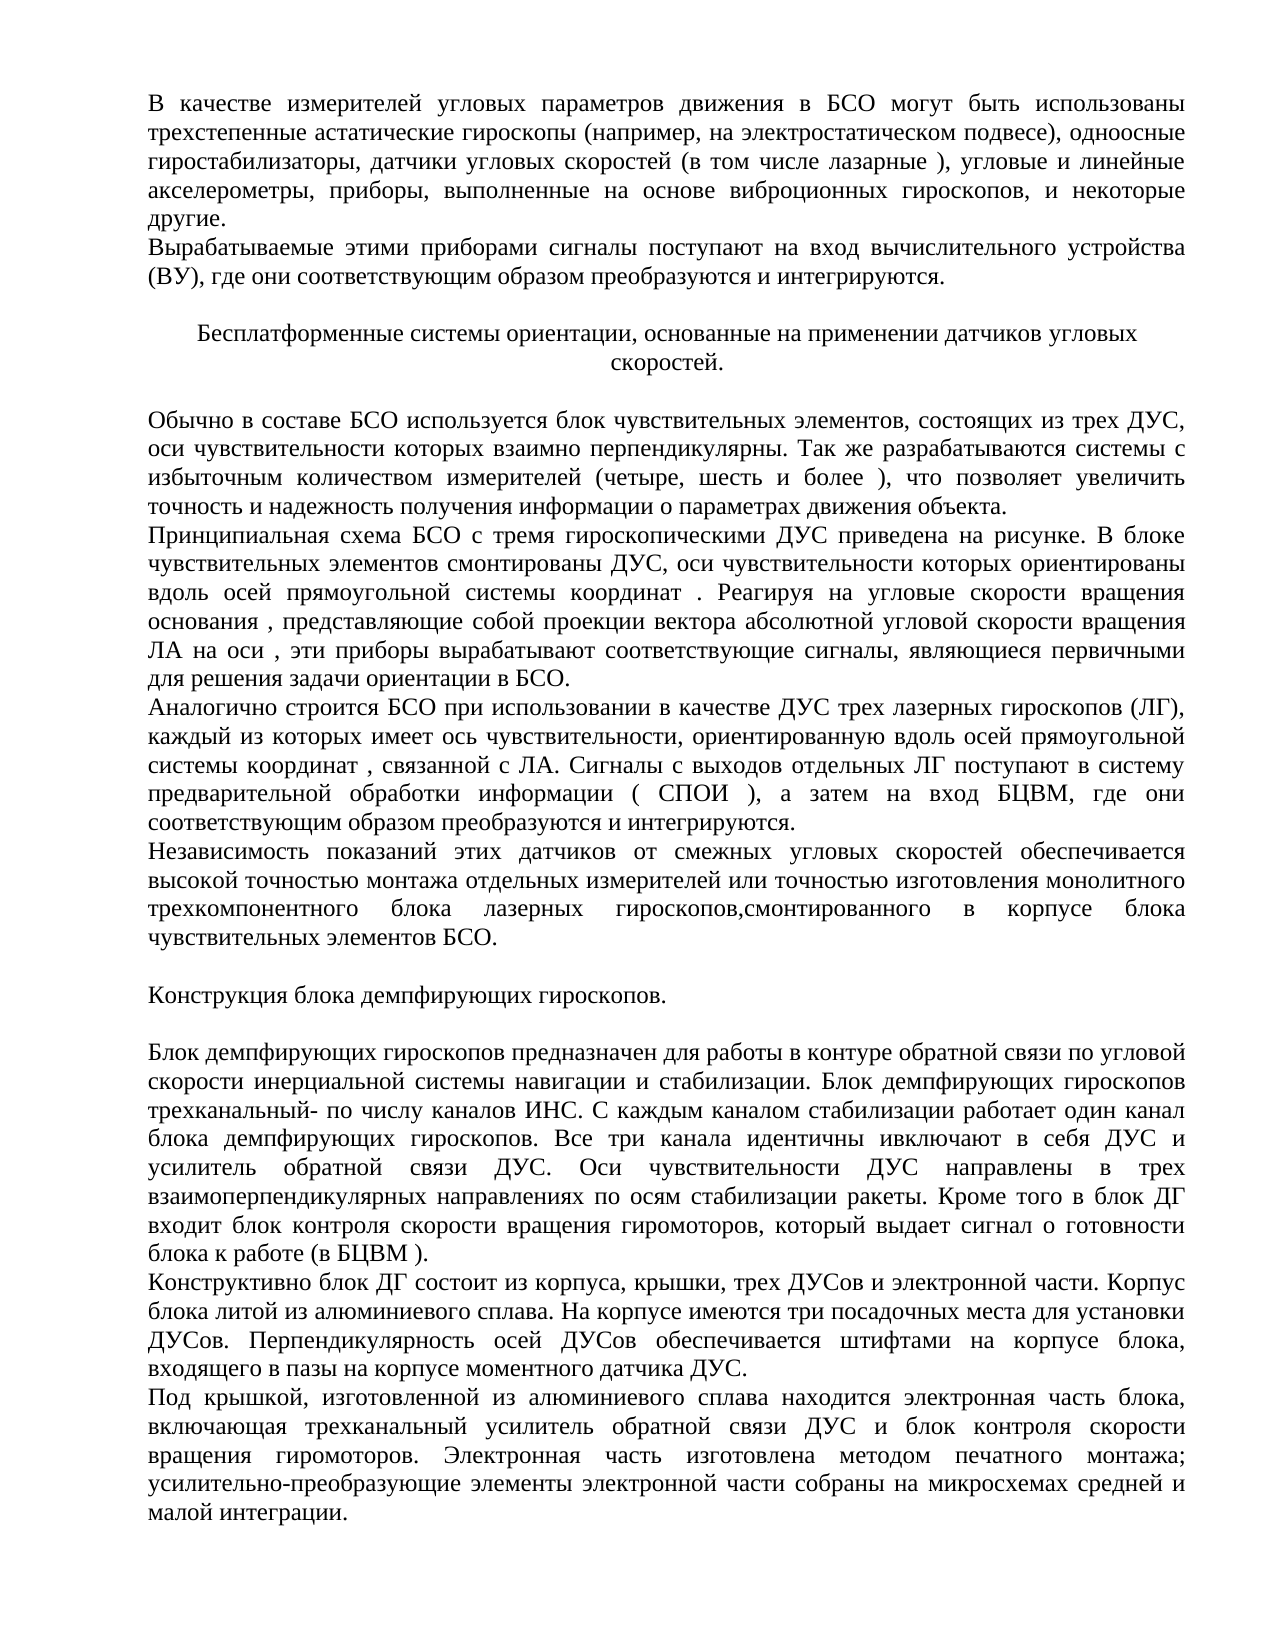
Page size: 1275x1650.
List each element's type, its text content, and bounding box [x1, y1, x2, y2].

text Аналогично строится БСО при использовании в качестве ДУС трех лазерных гироскопов (ЛГ), каждый из которых имеет ось чувствительности, ориентированную вдоль осей прямоугольной системы координат , связанной с ЛА. Сигналы с выходов отдельных ЛГ поступают в систему предварительной обработки информации ( СПОИ ), а затем на вход БЦВМ, где они соответствующим образом преобразуются и интегрируются. [148, 692, 1186, 836]
text Под крышкой, изготовленной из алюминиевого сплава находится электронная часть блока, включающая трехканальный усилитель обратной связи ДУС и блок контроля скорости вращения гиромоторов. Электронная часть изготовлена методом печатного монтажа; усилительно-преобразующие элементы электронной части собраны на микросхемах средней и малой интеграции. [148, 1382, 1186, 1526]
text Бесплатформенные системы ориентации, основанные на применении датчиков угловых скоростей. [148, 318, 1186, 376]
text Вырабатываемые этими приборами сигналы поступают на вход вычислительного устройства (ВУ), где они соответствующим образом преобразуются и интегрируются. [148, 232, 1186, 290]
text Принципиальная схема БСО с тремя гироскопическими ДУС приведена на рисунке. В блоке чувствительных элементов смонтированы ДУС, оси чувствительности которых ориентированы вдоль осей прямоугольной системы координат . Реагируя на угловые скорости вращения основания , представляющие собой проекции вектора абсолютной угловой скорости вращения ЛА на оси , эти приборы вырабатывают соответствующие сигналы, являющиеся первичными для решения задачи ориентации в БСО. [148, 520, 1186, 692]
text Блок демпфирующих гироскопов предназначен для работы в контуре обратной связи по угловой скорости инерциальной системы навигации и стабилизации. Блок демпфирующих гироскопов трехканальный- по числу каналов ИНС. С каждым каналом стабилизации работает один канал блока демпфирующих гироскопов. Все три канала идентичны ивключают в себя ДУС и усилитель обратной связи ДУС. Оси чувствительности ДУС направлены в трех взаимоперпендикулярных направлениях по осям стабилизации ракеты. Кроме того в блок ДГ входит блок контроля скорости вращения гиромоторов, который выдает сигнал о готовности блока к работе (в БЦВМ ). [148, 1037, 1186, 1267]
text Конструктивно блок ДГ состоит из корпуса, крышки, трех ДУСов и электронной части. Корпус блока литой из алюминиевого сплава. На корпусе имеются три посадочных места для установки ДУСов. Перпендикулярность осей ДУСов обеспечивается штифтами на корпусе блока, входящего в пазы на корпусе моментного датчика ДУС. [148, 1267, 1186, 1382]
text Независимость показаний этих датчиков от смежных угловых скоростей обеспечивается высокой точностью монтажа отдельных измерителей или точностью изготовления монолитного трехкомпонентного блока лазерных гироскопов,смонтированного в корпусе блока чувствительных элементов БСО. [148, 836, 1186, 951]
text В качестве измерителей угловых параметров движения в БСО могут быть использованы трехстепенные астатические гироскопы (например, на электростатическом подвесе), одноосные гиростабилизаторы, датчики угловых скоростей (в том числе лазарные ), угловые и линейные акселерометры, приборы, выполненные на основе виброционных гироскопов, и некоторые другие. [148, 88, 1186, 232]
text Конструкция блока демпфирующих гироскопов. [148, 980, 1186, 1008]
text Обычно в составе БСО используется блок чувствительных элементов, состоящих из трех ДУС, оси чувствительности которых взаимно перпендикулярны. Так же разрабатываются системы с избыточным количеством измерителей (четыре, шесть и более ), что позволяет увеличить точность и надежность получения информации о параметрах движения объекта. [148, 405, 1186, 520]
